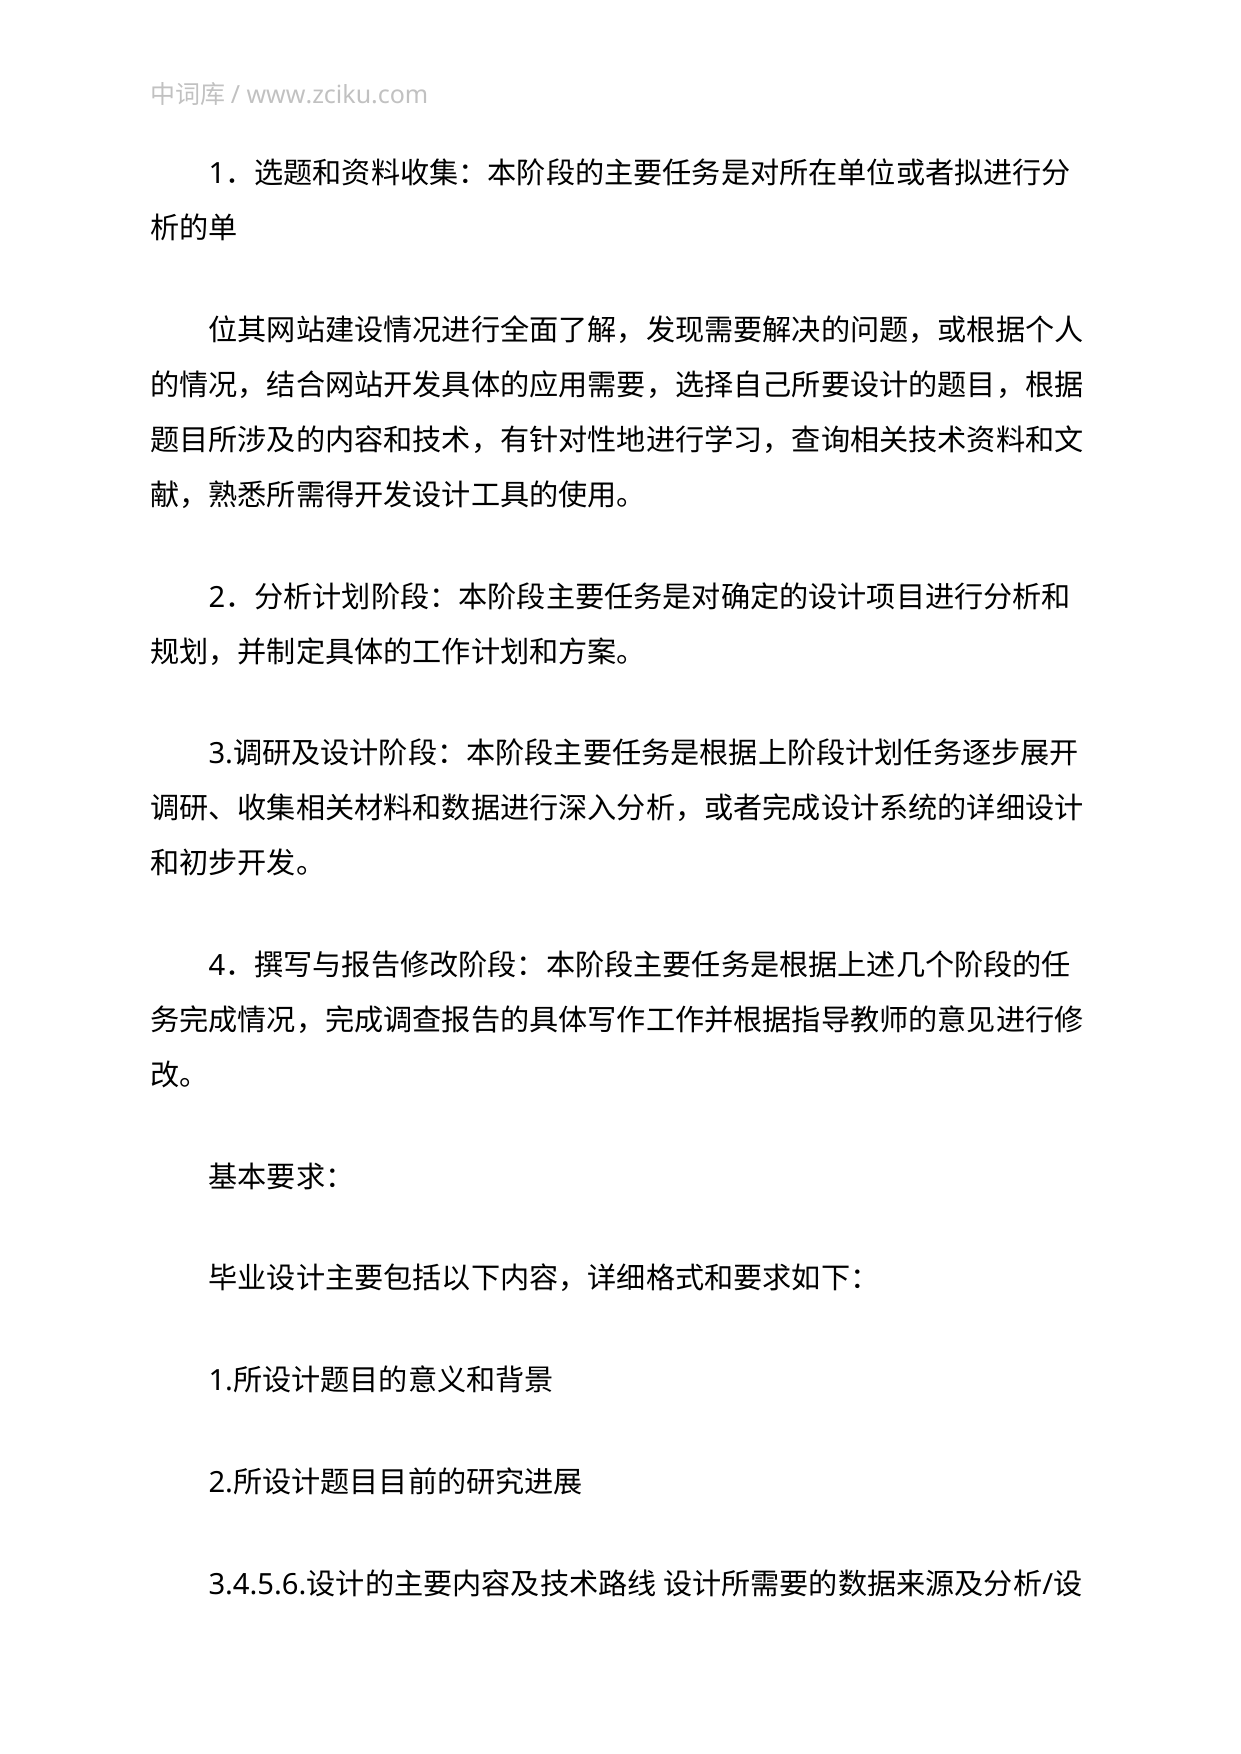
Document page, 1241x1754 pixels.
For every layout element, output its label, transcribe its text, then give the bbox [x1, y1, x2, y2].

text 基本要求： [150, 1153, 1090, 1196]
text 3.调研及设计阶段：本阶段主要任务是根据上阶段计划任务逐步展开调研、收集相关材料和数据进行深入分析，或者完成设计系统的详细设计和初步开发。 [150, 730, 1090, 882]
text 位其网站建设情况进行全面了解，发现需要解决的问题，或根据个人的情况，结合网站开发具体的应用需要，选择自己所要设计的题目，根据题目所涉及的内容和技术，有针对性地进行学习，查询相关技术资料和文献，熟悉所需得开发设计工具的使用。 [150, 307, 1090, 514]
text 2.所设计题目目前的研究进展 [150, 1459, 1090, 1501]
text 2．分析计划阶段：本阶段主要任务是对确定的设计项目进行分析和规划，并制定具体的工作计划和方案。 [150, 573, 1090, 671]
text 1.所设计题目的意义和背景 [150, 1357, 1090, 1399]
text 1．选题和资料收集：本阶段的主要任务是对所在单位或者拟进行分析的单 [150, 150, 1090, 247]
text 4．撰写与报告修改阶段：本阶段主要任务是根据上述几个阶段的任务完成情况，完成调查报告的具体写作工作并根据指导教师的意见进行修改。 [150, 942, 1090, 1094]
text 毕业设计主要包括以下内容，详细格式和要求如下： [150, 1255, 1090, 1297]
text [150, 1561, 1090, 1603]
